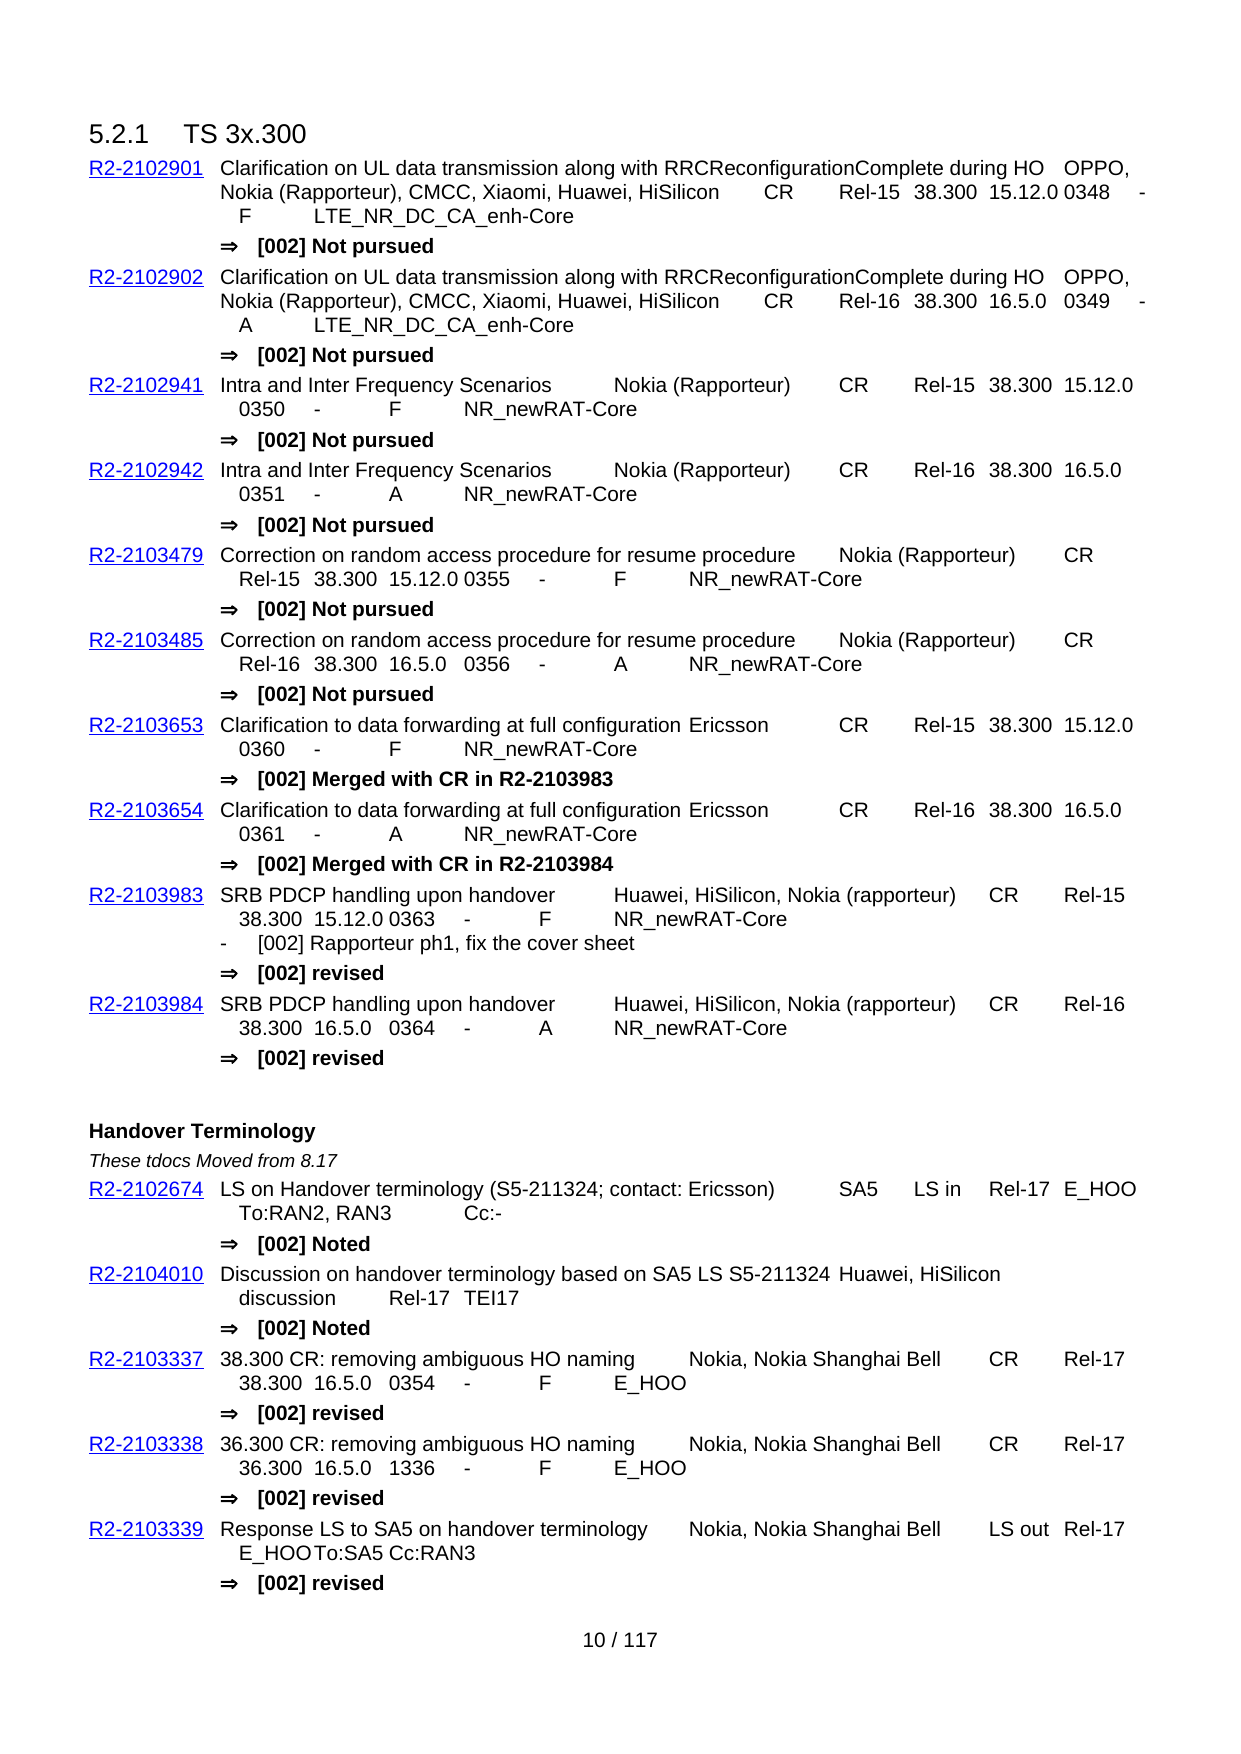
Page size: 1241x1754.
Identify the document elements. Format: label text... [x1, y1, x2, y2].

title R2-2104010 Discussion on handover terminology based on SA5 LS S5-211324 Huawei, HiSilicon discussion Rel-17 TEI17 [89, 1262, 1152, 1310]
text [002] revised [220, 1046, 1152, 1070]
text [002] revised [220, 1571, 1152, 1595]
title R2-2102902 Clarification on UL data transmission along with RRCReconfigurationComplete during HO OPPO, Nokia (Rapporteur), CMCC, Xiaomi, Huawei, HiSilicon CR Rel-16 38.300 16.5.0 0349 - A LTE_NR_DC_CA_enh-Core [89, 264, 1152, 336]
title R2-2103983 SRB PDCP handling upon handover Huawei, HiSilicon, Nokia (rapporteur) CR Rel-15 38.300 15.12.0 0363 - F NR_newRAT-Core [89, 883, 1152, 931]
text Handover Terminology [89, 1119, 1152, 1143]
title R2-2102941 Intra and Inter Frequency Scenarios Nokia (Rapporteur) CR Rel-15 38.300 15.12.0 0350 - F NR_newRAT-Core [89, 373, 1152, 421]
text These tdocs Moved from 8.17 [89, 1149, 1152, 1171]
text [002] Noted [220, 1316, 1152, 1341]
title R2-2103654 Clarification to data forwarding at full configuration Ericsson CR Rel-16 38.300 16.5.0 0361 - A NR_newRAT-Core [89, 798, 1152, 846]
text [002] Noted [220, 1231, 1152, 1256]
title R2-2103984 SRB PDCP handling upon handover Huawei, HiSilicon, Nokia (rapporteur) CR Rel-16 38.300 16.5.0 0364 - A NR_newRAT-Core [89, 992, 1152, 1039]
text - [002] Rapporteur ph1, fix the cover sheet [220, 931, 1152, 954]
text [002] Merged with CR in R2-2103984 [220, 852, 1152, 876]
title R2-2103653 Clarification to data forwarding at full configuration Ericsson CR Rel-15 38.300 15.12.0 0360 - F NR_newRAT-Core [89, 713, 1152, 761]
subtitle 5.2.1 TS 3x.300 [89, 118, 1152, 149]
text [002] Not pursued [220, 234, 1152, 258]
title R2-2103338 36.300 CR: removing ambiguous HO naming Nokia, Nokia Shanghai Bell CR Rel-17 36.300 16.5.0 1336 - F E_HOO [89, 1432, 1152, 1480]
text [002] Merged with CR in R2-2103983 [220, 767, 1152, 792]
text [002] Not pursued [220, 427, 1152, 452]
text [002] revised [220, 1486, 1152, 1511]
text [002] revised [220, 961, 1152, 985]
text [002] revised [220, 1401, 1152, 1426]
text [002] Not pursued [220, 343, 1152, 367]
title R2-2103339 Response LS to SA5 on handover terminology Nokia, Nokia Shanghai Bell LS out Rel-17 E_HOO To:SA5 Cc:RAN3 [89, 1517, 1152, 1565]
text [002] Not pursued [220, 597, 1152, 622]
title R2-2102942 Intra and Inter Frequency Scenarios Nokia (Rapporteur) CR Rel-16 38.300 16.5.0 0351 - A NR_newRAT-Core [89, 458, 1152, 506]
title R2-2103485 Correction on random access procedure for resume procedure Nokia (Rapporteur) CR Rel-16 38.300 16.5.0 0356 - A NR_newRAT-Core [89, 628, 1152, 676]
text [002] Not pursued [220, 512, 1152, 537]
title R2-2103337 38.300 CR: removing ambiguous HO naming Nokia, Nokia Shanghai Bell CR Rel-17 38.300 16.5.0 0354 - F E_HOO [89, 1347, 1152, 1395]
title R2-2102674 LS on Handover terminology (S5-211324; contact: Ericsson) SA5 LS in Rel-17 E_HOO To:RAN2, RAN3 Cc:- [89, 1177, 1152, 1225]
text [002] Not pursued [220, 682, 1152, 707]
title R2-2103479 Correction on random access procedure for resume procedure Nokia (Rapporteur) CR Rel-15 38.300 15.12.0 0355 - F NR_newRAT-Core [89, 543, 1152, 591]
title R2-2102901 Clarification on UL data transmission along with RRCReconfigurationComplete during HO OPPO, Nokia (Rapporteur), CMCC, Xiaomi, Huawei, HiSilicon CR Rel-15 38.300 15.12.0 0348 - F LTE_NR_DC_CA_enh-Core [89, 156, 1152, 227]
